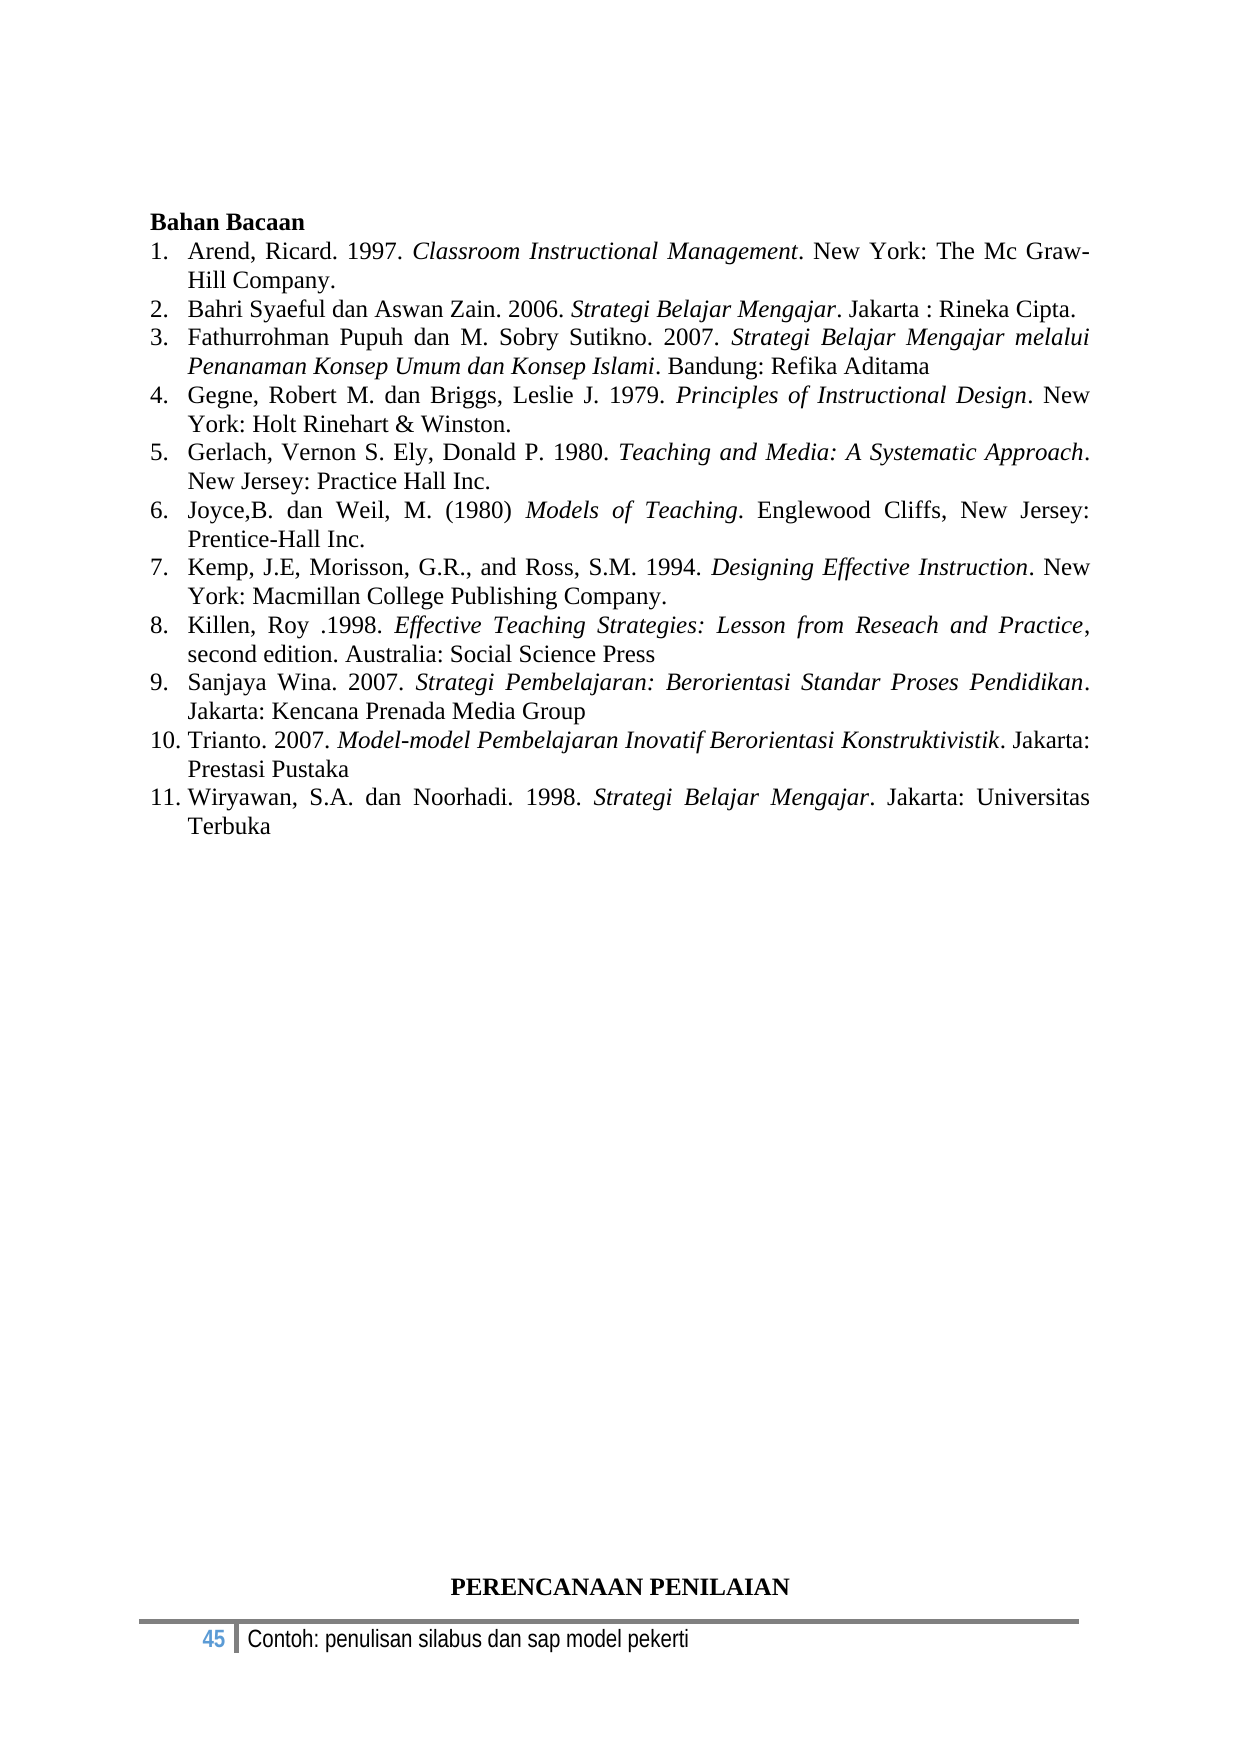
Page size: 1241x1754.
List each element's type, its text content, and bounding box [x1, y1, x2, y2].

text PERENCANAAN PENILAIAN [150, 1572, 1090, 1601]
text Bahan Bacaan [150, 207, 1090, 236]
list Wiryawan, S.A. dan Noorhadi. 1998. Strategi Belajar Mengajar. Jakarta: Universitas Terbuka [150, 782, 1090, 840]
list Gegne, Robert M. dan Briggs, Leslie J. 1979. Principles of Instructional Design. New York: Holt Rinehart & Winston. [150, 380, 1090, 437]
list Killen, Roy .1998. Effective Teaching Strategies: Lesson from Reseach and Practice, second edition. Australia: Social Science Press [150, 610, 1090, 667]
list Sanjaya Wina. 2007. Strategi Pembelajaran: Berorientasi Standar Proses Pendidikan. Jakarta: Kencana Prenada Media Group [150, 667, 1090, 725]
list Gerlach, Vernon S. Ely, Donald P. 1980. Teaching and Media: A Systematic Approach. New Jersey: Practice Hall Inc. [150, 437, 1090, 495]
list Joyce,B. dan Weil, M. (1980) Models of Teaching. Englewood Cliffs, New Jersey: Prentice-Hall Inc. [150, 495, 1090, 552]
list Arend, Ricard. 1997. Classroom Instructional Management. New York: The Mc Graw-Hill Company. [150, 236, 1090, 294]
list Fathurrohman Pupuh dan M. Sobry Sutikno. 2007. Strategi Belajar Mengajar melalui Penanaman Konsep Umum dan Konsep Islami. Bandung: Refika Aditama [150, 322, 1090, 380]
list Kemp, J.E, Morisson, G.R., and Ross, S.M. 1994. Designing Effective Instruction. New York: Macmillan College Publishing Company. [150, 552, 1090, 610]
list Bahri Syaeful dan Aswan Zain. 2006. Strategi Belajar Mengajar. Jakarta : Rineka Cipta. [150, 294, 1090, 322]
list Trianto. 2007. Model-model Pembelajaran Inovatif Berorientasi Konstruktivistik. Jakarta: Prestasi Pustaka [150, 725, 1090, 782]
